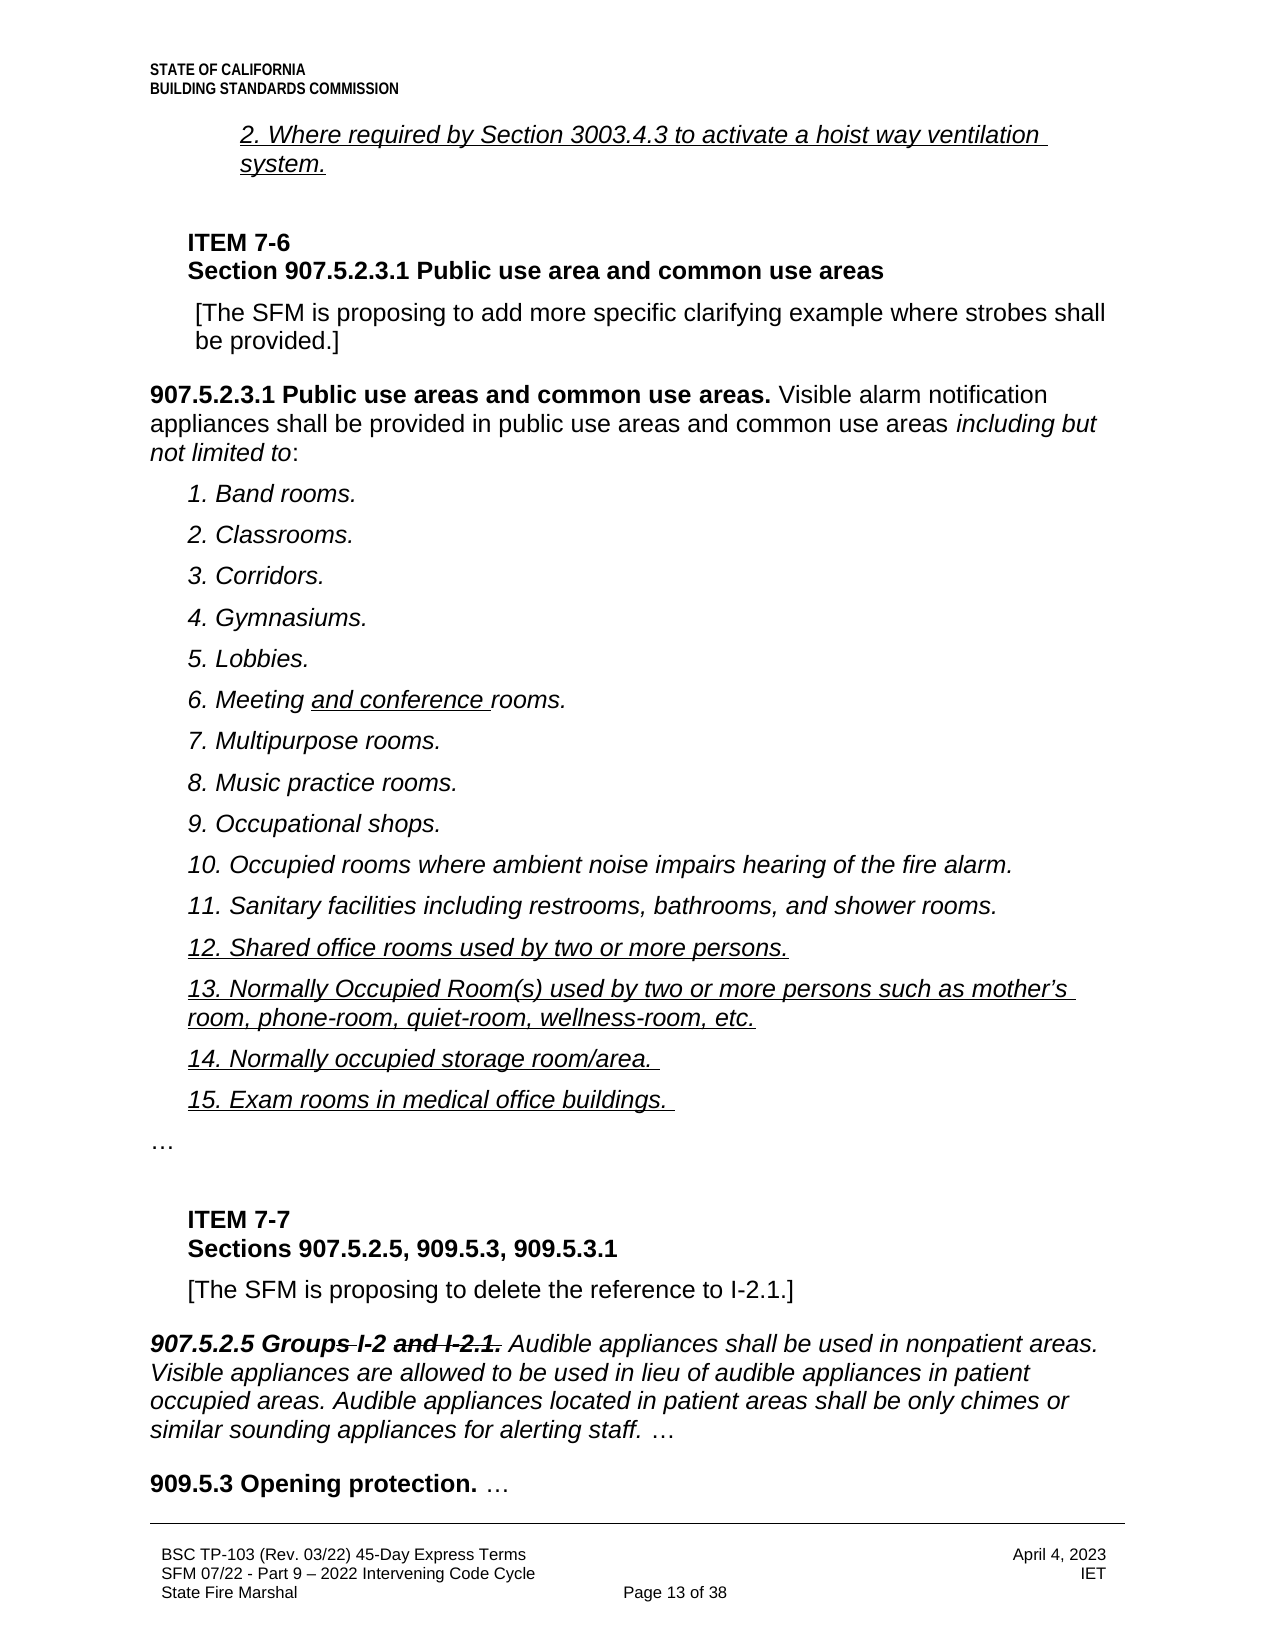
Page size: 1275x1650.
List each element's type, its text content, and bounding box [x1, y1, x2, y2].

text 4. Gymnasiums. [150, 602, 1125, 631]
text 14. Normally occupied storage room/area. [187, 1044, 1125, 1072]
text 909.5.3 Opening protection. … [150, 1469, 1125, 1497]
text 7. Multipurpose rooms. [187, 726, 1125, 755]
text 2. Where required by Section 3003.4.3 to activate a hoist way ventilation system. [240, 120, 1125, 177]
text 3. Corridors. [150, 561, 1125, 590]
text 13. Normally Occupied Room(s) used by two or more persons such as mother’s room, phone-room, quiet-room, wellness-room, etc. [187, 974, 1125, 1031]
subtitle ITEM 7-6 Section 907.5.2.3.1 Public use area and common use areas [187, 227, 1125, 285]
text 9. Occupational shops. [150, 809, 1125, 837]
text 12. Shared office rooms used by two or more persons. [187, 932, 1125, 961]
text 5. Lobbies. [150, 644, 1125, 672]
text 907.5.2.3.1 Public use areas and common use areas. Visible alarm notification appliances shall be provided in public use areas and common use areas including but not limited to: [150, 380, 1125, 466]
text 11. Sanitary facilities including restrooms, bathrooms, and shower rooms. [150, 891, 1125, 920]
text [The SFM is proposing to add more specific clarifying example where strobes shall be provided.] [195, 297, 1125, 355]
text 907.5.2.5 Groups I-2 and I-2.1. Audible appliances shall be used in nonpatient areas. Visible appliances are allowed to be used in lieu of audible appliances in patient occupied areas. Audible appliances located in patient areas shall be only chimes or similar sounding appliances for alerting staff. … [150, 1329, 1125, 1444]
text 8. Music practice rooms. [187, 767, 1125, 796]
subtitle ITEM 7-7 Sections 907.5.2.5, 909.5.3, 909.5.3.1 [187, 1205, 1125, 1262]
text … [150, 1126, 1125, 1155]
text [The SFM is proposing to delete the reference to I-2.1.] [187, 1275, 1125, 1304]
text 10. Occupied rooms where ambient noise impairs hearing of the fire alarm. [150, 850, 1125, 879]
text 6. Meeting and conference rooms. [187, 685, 1125, 714]
text 15. Exam rooms in medical office buildings. [187, 1085, 1125, 1114]
text 1. Band rooms. [150, 479, 1125, 507]
text 2. Classrooms. [150, 520, 1125, 549]
